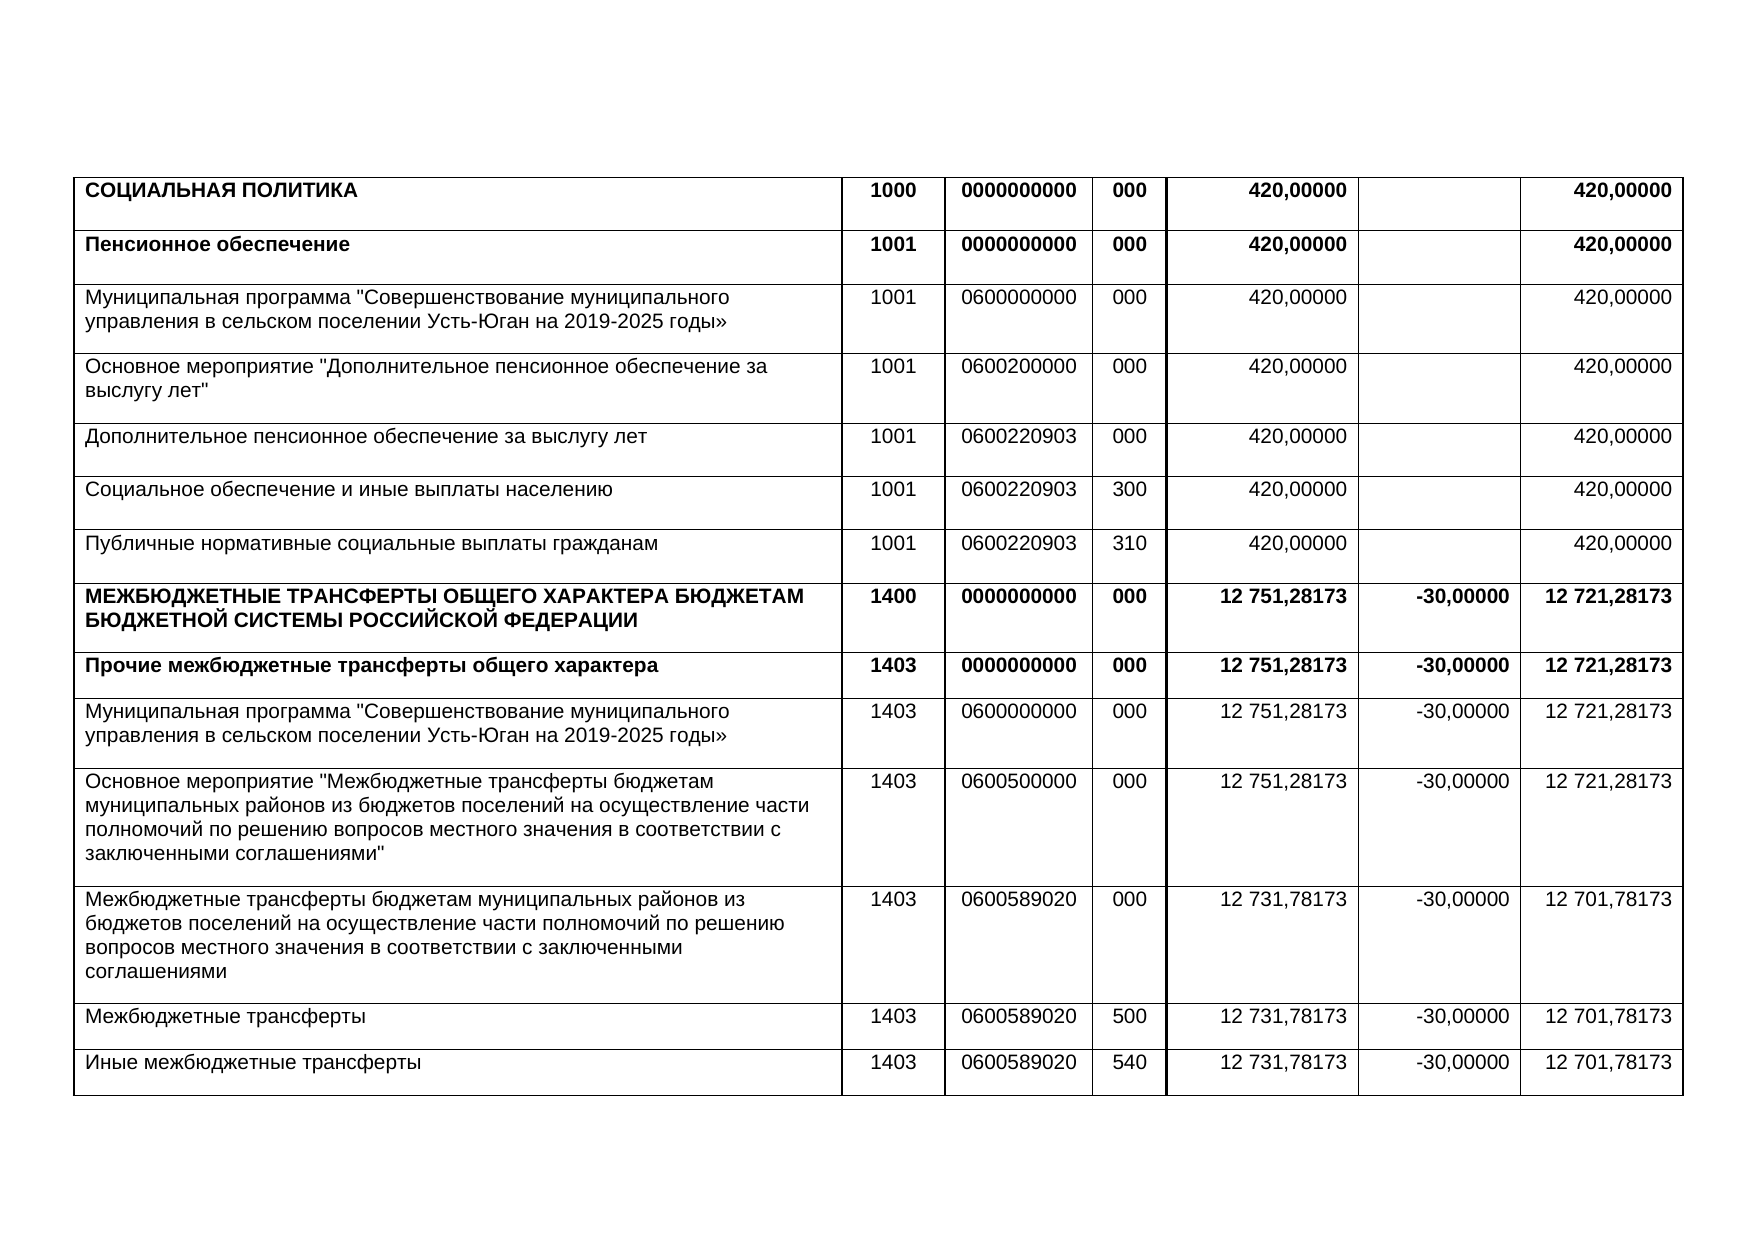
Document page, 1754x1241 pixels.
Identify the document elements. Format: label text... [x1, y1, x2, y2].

table_cell 12 721,28173 [1521, 584, 1682, 652]
table_cell 000 [1093, 699, 1165, 768]
table_cell Муниципальная программа "Совершенствование муниципального управления в сельском поселении Усть-Юган на 2019-2025 годы» [75, 699, 841, 768]
table_cell 1001 [843, 477, 944, 529]
table_cell Иные межбюджетные трансферты [75, 1050, 841, 1095]
table_cell Межбюджетные трансферты [75, 1004, 841, 1049]
table_cell 000 [1093, 354, 1165, 423]
table_cell 420,00000 [1168, 477, 1358, 529]
table_cell 420,00000 [1521, 477, 1682, 529]
table_cell 310 [1093, 530, 1165, 582]
table_cell 12 751,28173 [1168, 653, 1358, 698]
table_cell 1403 [843, 1004, 944, 1049]
table_cell 420,00000 [1168, 178, 1358, 230]
table_cell -30,00000 [1359, 699, 1520, 768]
table_cell 0000000000 [946, 653, 1092, 698]
table_cell 300 [1093, 477, 1165, 529]
table_cell 420,00000 [1521, 424, 1682, 476]
table_cell [1359, 424, 1520, 476]
table_cell 000 [1093, 769, 1165, 886]
table_cell 0600589020 [946, 1004, 1092, 1049]
table_cell 1001 [843, 285, 944, 353]
table_cell МЕЖБЮДЖЕТНЫЕ ТРАНСФЕРТЫ ОБЩЕГО ХАРАКТЕРА БЮДЖЕТАМ БЮДЖЕТНОЙ СИСТЕМЫ РОССИЙСКОЙ ФЕДЕРАЦИИ [75, 584, 841, 652]
table_cell 0600200000 [946, 354, 1092, 423]
table_cell 1400 [843, 584, 944, 652]
table_cell 0600000000 [946, 285, 1092, 353]
table_cell 000 [1093, 178, 1165, 230]
table_cell 0600500000 [946, 769, 1092, 886]
table_cell 1001 [843, 231, 944, 283]
table_cell [1359, 354, 1520, 423]
table_cell 000 [1093, 653, 1165, 698]
table_cell -30,00000 [1359, 887, 1520, 1003]
table_cell 000 [1093, 231, 1165, 283]
table_cell [1359, 231, 1520, 283]
table_cell 420,00000 [1168, 354, 1358, 423]
table_cell Социальное обеспечение и иные выплаты населению [75, 477, 841, 529]
table_cell 1403 [843, 769, 944, 886]
table_cell 0600220903 [946, 477, 1092, 529]
table_cell Прочие межбюджетные трансферты общего характера [75, 653, 841, 698]
table_cell 1000 [843, 178, 944, 230]
table_cell Публичные нормативные социальные выплаты гражданам [75, 530, 841, 582]
table_cell 1403 [843, 887, 944, 1003]
table_cell СОЦИАЛЬНАЯ ПОЛИТИКА [75, 178, 841, 230]
table_cell 420,00000 [1168, 530, 1358, 582]
table_cell Муниципальная программа "Совершенствование муниципального управления в сельском поселении Усть-Юган на 2019-2025 годы» [75, 285, 841, 353]
table_cell -30,00000 [1359, 1004, 1520, 1049]
table_cell 12 721,28173 [1521, 769, 1682, 886]
table_cell 000 [1093, 424, 1165, 476]
table_cell 000 [1093, 285, 1165, 353]
table_cell 0000000000 [946, 231, 1092, 283]
table_cell Пенсионное обеспечение [75, 231, 841, 283]
table_cell 12 751,28173 [1168, 699, 1358, 768]
table_cell 12 701,78173 [1521, 1050, 1682, 1095]
table_cell 0000000000 [946, 178, 1092, 230]
table_cell Основное мероприятие "Межбюджетные трансферты бюджетам муниципальных районов из бюджетов поселений на осуществление части полномочий по решению вопросов местного значения в соответствии с заключенными соглашениями" [75, 769, 841, 886]
table_cell 1403 [843, 1050, 944, 1095]
table_cell 12 751,28173 [1168, 584, 1358, 652]
table_cell 0600220903 [946, 424, 1092, 476]
table_cell 1001 [843, 424, 944, 476]
table_cell 12 731,78173 [1168, 887, 1358, 1003]
table_cell 420,00000 [1168, 424, 1358, 476]
table_cell 420,00000 [1521, 285, 1682, 353]
table_cell 12 731,78173 [1168, 1050, 1358, 1095]
table_cell 420,00000 [1521, 231, 1682, 283]
table_cell 500 [1093, 1004, 1165, 1049]
table_cell 0600220903 [946, 530, 1092, 582]
table_cell 000 [1093, 584, 1165, 652]
table_cell [1359, 530, 1520, 582]
table_cell 12 731,78173 [1168, 1004, 1358, 1049]
table_cell [1359, 285, 1520, 353]
table_cell -30,00000 [1359, 653, 1520, 698]
table_cell 420,00000 [1521, 530, 1682, 582]
table_cell 12 721,28173 [1521, 653, 1682, 698]
table_cell [1359, 178, 1520, 230]
table_cell 12 751,28173 [1168, 769, 1358, 886]
table_cell 0000000000 [946, 584, 1092, 652]
table_cell 0600000000 [946, 699, 1092, 768]
table_cell 0600589020 [946, 887, 1092, 1003]
table_cell 0600589020 [946, 1050, 1092, 1095]
table_cell -30,00000 [1359, 584, 1520, 652]
table_cell [1359, 477, 1520, 529]
table_cell 420,00000 [1521, 354, 1682, 423]
table_cell 420,00000 [1168, 285, 1358, 353]
table_cell Дополнительное пенсионное обеспечение за выслугу лет [75, 424, 841, 476]
table_cell 1403 [843, 699, 944, 768]
table_cell 1001 [843, 530, 944, 582]
table_cell Межбюджетные трансферты бюджетам муниципальных районов из бюджетов поселений на осуществление части полномочий по решению вопросов местного значения в соответствии с заключенными соглашениями [75, 887, 841, 1003]
table_cell -30,00000 [1359, 1050, 1520, 1095]
table_cell 12 721,28173 [1521, 699, 1682, 768]
table_cell 540 [1093, 1050, 1165, 1095]
table_cell 000 [1093, 887, 1165, 1003]
table_cell 420,00000 [1168, 231, 1358, 283]
table_cell 1403 [843, 653, 944, 698]
table_cell 12 701,78173 [1521, 887, 1682, 1003]
table_cell 1001 [843, 354, 944, 423]
table_cell 12 701,78173 [1521, 1004, 1682, 1049]
table_cell Основное мероприятие "Дополнительное пенсионное обеспечение за выслугу лет" [75, 354, 841, 423]
table_cell 420,00000 [1521, 178, 1682, 230]
table_cell -30,00000 [1359, 769, 1520, 886]
